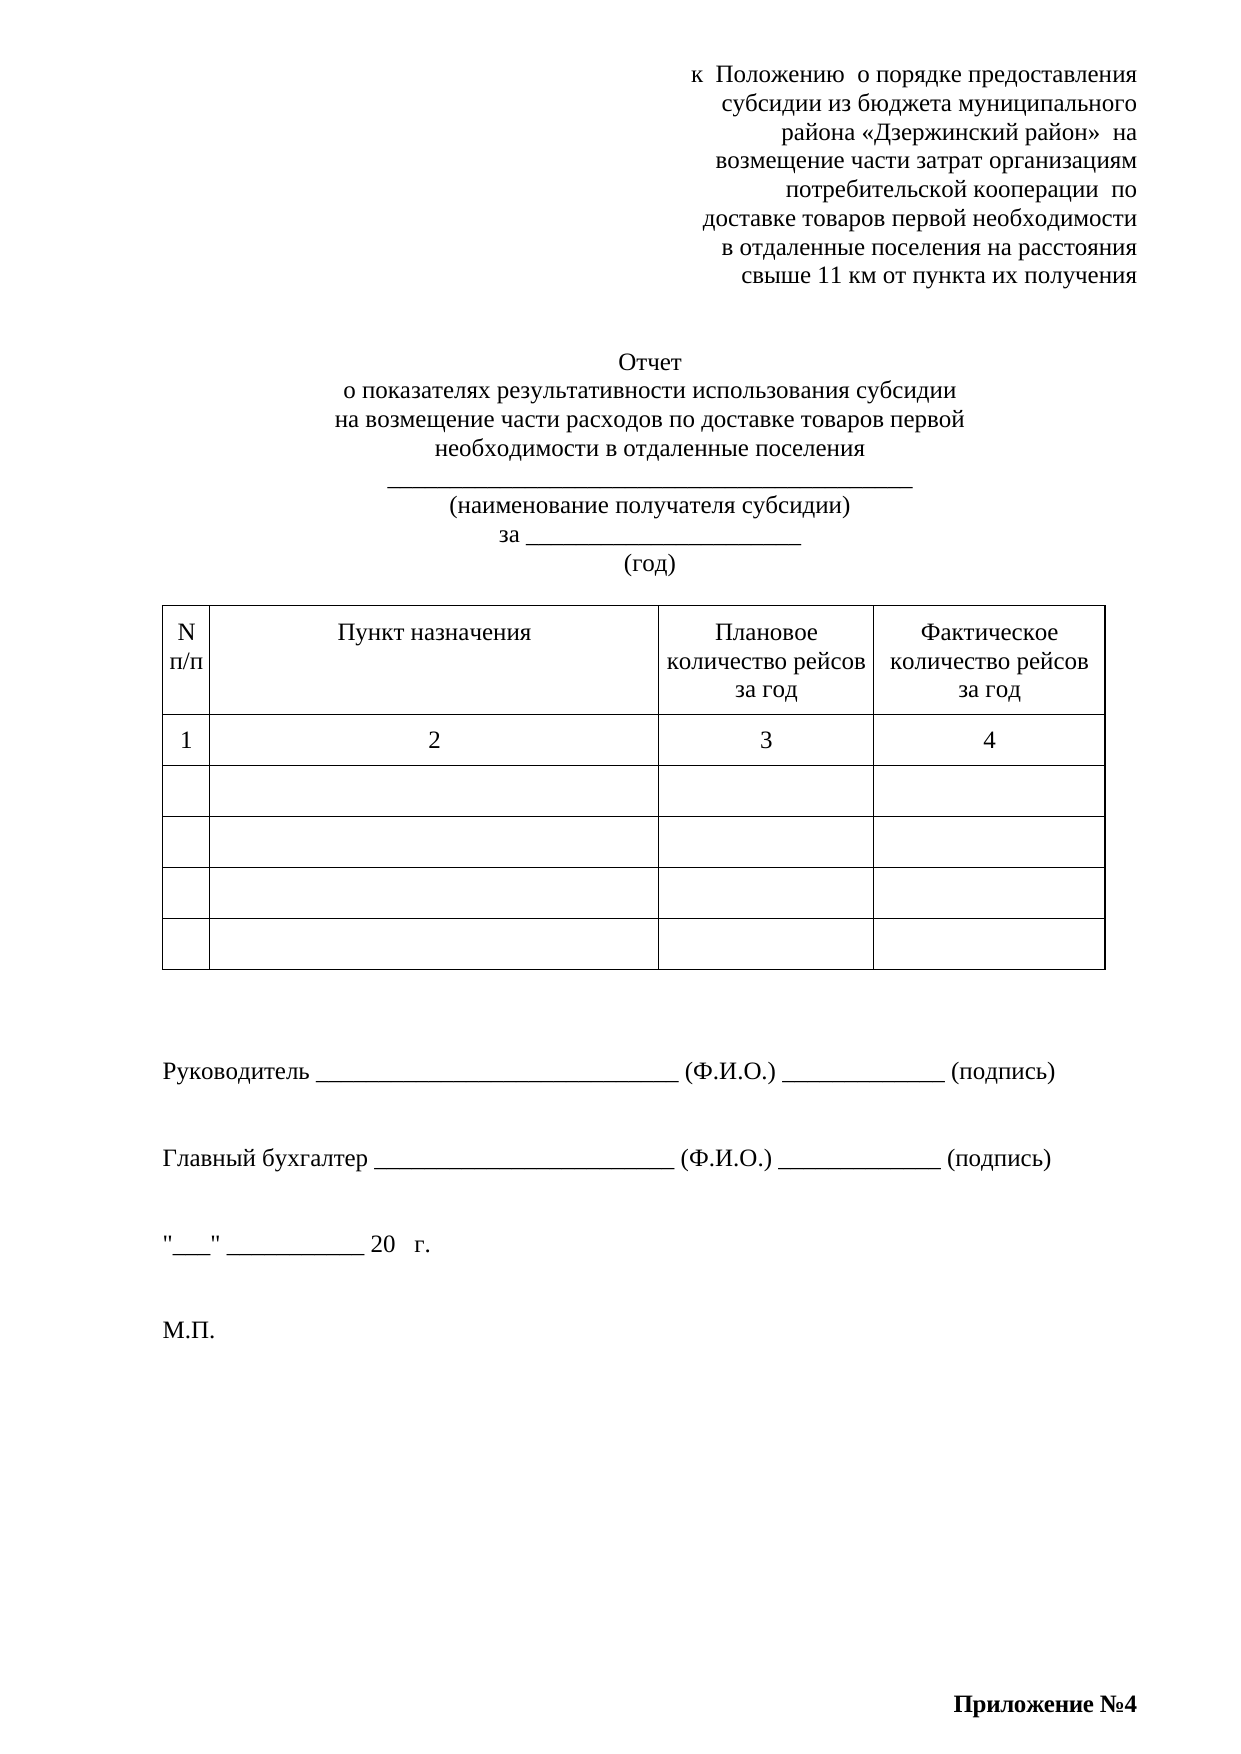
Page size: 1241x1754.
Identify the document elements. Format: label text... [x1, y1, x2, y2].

table_cell [210, 919, 658, 969]
table_cell [874, 817, 1104, 867]
text "___" ___________ 20 г. [162, 1229, 1137, 1258]
table_cell [874, 766, 1104, 816]
text необходимости в отдаленные поселения [162, 433, 1137, 462]
table_cell [874, 868, 1104, 918]
table_cell 2 [210, 715, 658, 765]
text за ______________________ [162, 519, 1137, 548]
table_cell [210, 868, 658, 918]
table_header Пункт назначения [210, 606, 658, 714]
text Приложение №4 [612, 1689, 1137, 1718]
text Отчет [162, 347, 1137, 375]
table_header Фактическое количество рейсов за год [874, 606, 1104, 714]
table_cell [659, 766, 873, 816]
table_cell 3 [659, 715, 873, 765]
table_cell [659, 868, 873, 918]
table_cell 4 [874, 715, 1104, 765]
text __________________________________________ [162, 462, 1137, 490]
table_cell 1 [163, 715, 209, 765]
table_cell [163, 766, 209, 816]
table_header Плановое количество рейсов за год [659, 606, 873, 714]
table_cell [163, 919, 209, 969]
text (наименование получателя субсидии) [162, 490, 1137, 519]
text М.П. [162, 1315, 1137, 1344]
table_cell [874, 919, 1104, 969]
table_cell [163, 817, 209, 867]
table_header N п/п [163, 606, 209, 714]
table_cell [210, 766, 658, 816]
text к Положению о порядке предоставления субсидии из бюджета муниципального района «Дзержинский район» на возмещение части затрат организациям потребительской кооперации по доставке товаров первой необходимости в отдаленные поселения на расстояния свыше 11 км от пункта их получения [687, 59, 1137, 289]
text (год) [162, 548, 1137, 577]
text о показателях результативности использования субсидии [162, 375, 1137, 404]
table_cell [163, 868, 209, 918]
table_cell [210, 817, 658, 867]
text Руководитель _____________________________ (Ф.И.О.) _____________ (подпись) [162, 1056, 1137, 1085]
table_cell [659, 817, 873, 867]
text Главный бухгалтер ________________________ (Ф.И.О.) _____________ (подпись) [162, 1143, 1137, 1171]
text на возмещение части расходов по доставке товаров первой [162, 404, 1137, 433]
table_cell [659, 919, 873, 969]
